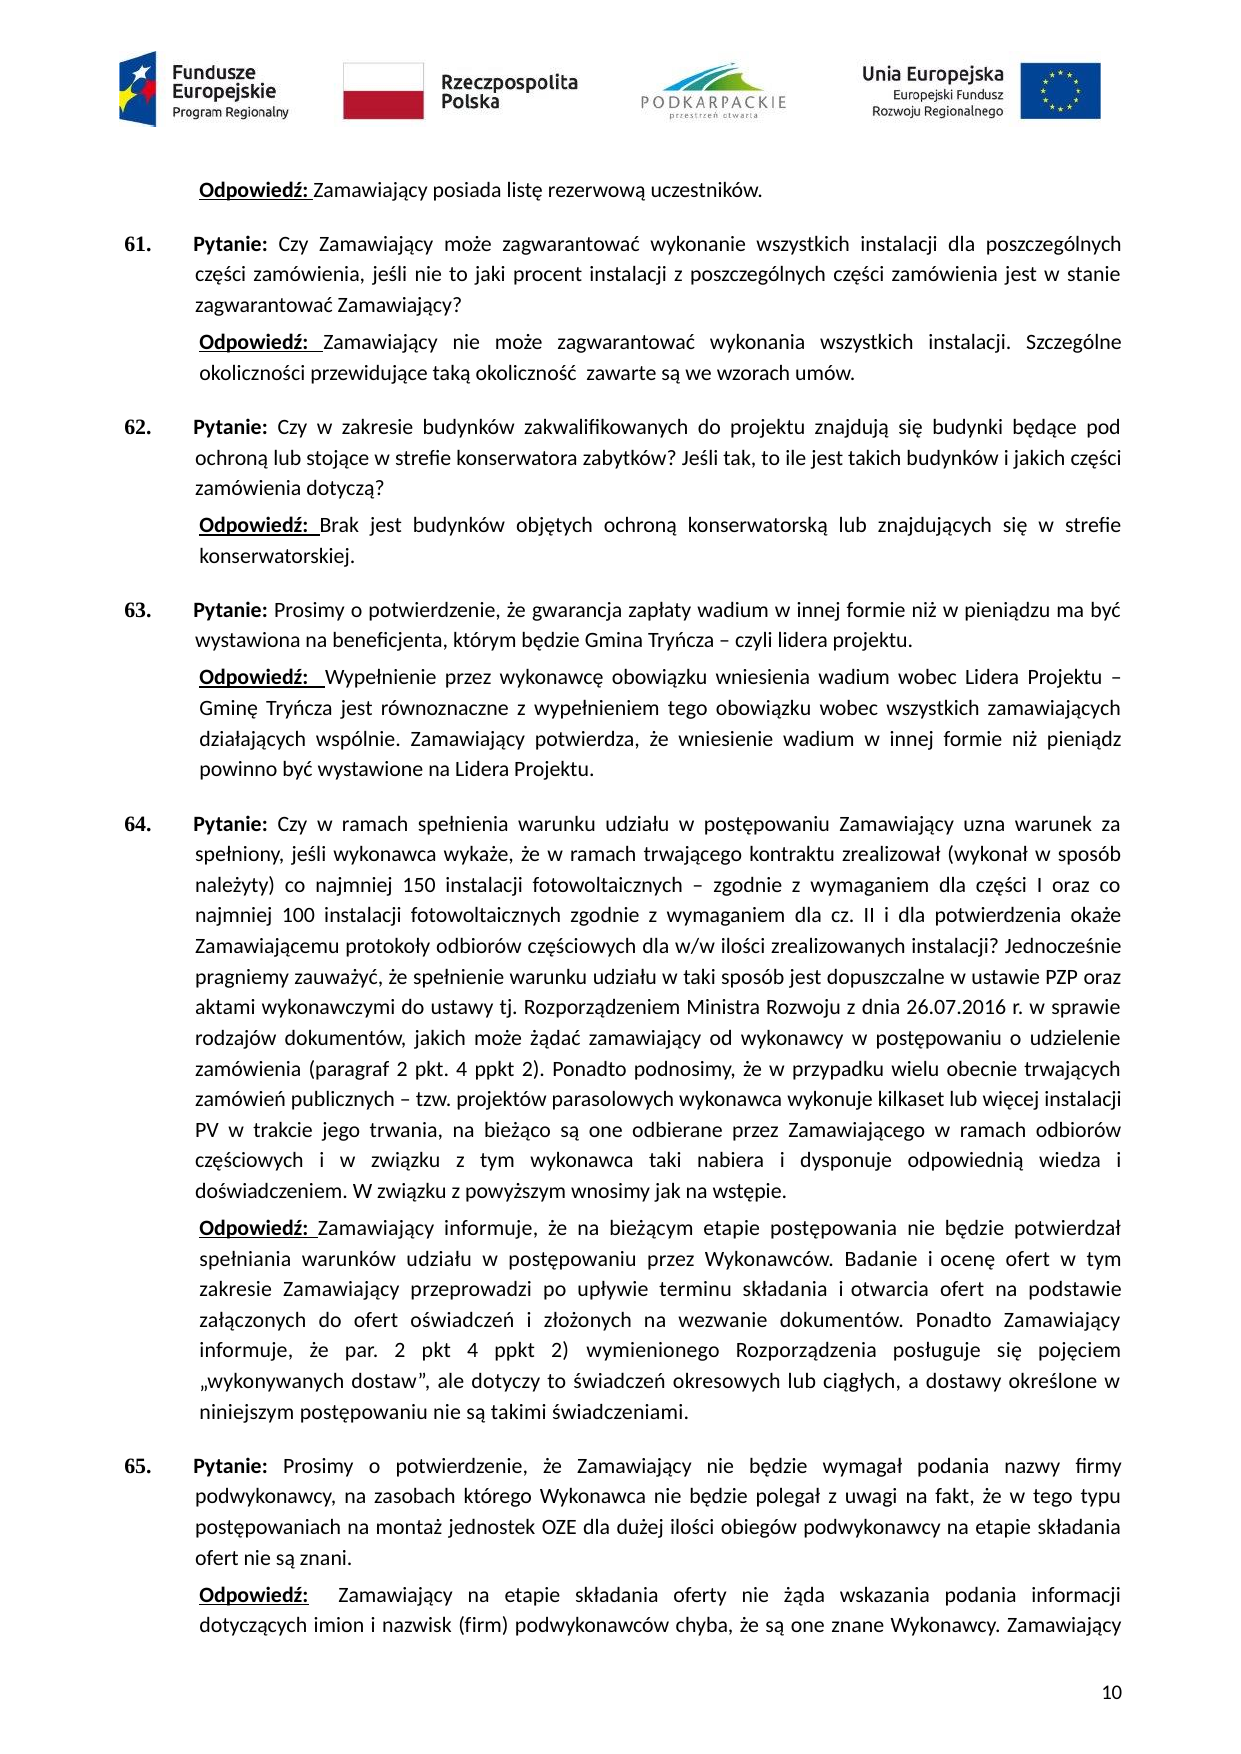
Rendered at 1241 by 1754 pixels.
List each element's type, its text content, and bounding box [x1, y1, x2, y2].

list Pytanie: Czy Zamawiający może zagwarantować wykonanie wszystkich instalacji dla poszczególnych części zamówienia, jeśli nie to jaki procent instalacji z poszczególnych części zamówienia jest w stanie zagwarantować Zamawiający? [124, 230, 1122, 318]
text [199, 1581, 1122, 1638]
text Odpowiedź: Wypełnienie przez wykonawcę obowiązku wniesienia wadium wobec Lidera Projektu – Gminę Tryńcza jest równoznaczne z wypełnieniem tego obowiązku wobec wszystkich zamawiających działających wspólnie. Zamawiający potwierdza, że wniesienie wadium w innej formie niż pieniądz powinno być wystawione na Lidera Projektu. [199, 663, 1122, 782]
list Pytanie: Prosimy o potwierdzenie, że Zamawiający nie będzie wymagał podania nazwy firmy podwykonawcy, na zasobach którego Wykonawca nie będzie polegał z uwagi na fakt, że w tego typu postępowaniach na montaż jednostek OZE dla dużej ilości obiegów podwykonawcy na etapie składania ofert nie są znani. [124, 1452, 1122, 1571]
picture [119, 51, 1101, 127]
list Pytanie: Prosimy o potwierdzenie, że gwarancja zapłaty wadium w innej formie niż w pieniądzu ma być wystawiona na beneficjenta, którym będzie Gmina Tryńcza – czyli lidera projektu. [124, 596, 1122, 653]
text Odpowiedź: Zamawiający nie może zagwarantować wykonania wszystkich instalacji. Szczególne okoliczności przewidujące taką okoliczność zawarte są we wzorach umów. [199, 328, 1122, 385]
text Odpowiedź: Zamawiający posiada listę rezerwową uczestników. [199, 176, 1122, 202]
list Pytanie: Czy w ramach spełnienia warunku udziału w postępowaniu Zamawiający uzna warunek za spełniony, jeśli wykonawca wykaże, że w ramach trwającego kontraktu zrealizował (wykonał w sposób należyty) co najmniej 150 instalacji fotowoltaicznych – zgodnie z wymaganiem dla części I oraz co najmniej 100 instalacji fotowoltaicznych zgodnie z wymaganiem dla cz. II i dla potwierdzenia okaże Zamawiającemu protokoły odbiorów częściowych dla w/w ilości zrealizowanych instalacji? Jednocześnie pragniemy zauważyć, że spełnienie warunku udziału w taki sposób jest dopuszczalne w ustawie PZP oraz aktami wykonawczymi do ustawy tj. Rozporządzeniem Ministra Rozwoju z dnia 26.07.2016 r. w sprawie rodzajów dokumentów, jakich może żądać zamawiający od wykonawcy w postępowaniu o udzielenie zamówienia (paragraf 2 pkt. 4 ppkt 2). Ponadto podnosimy, że w przypadku wielu obecnie trwających zamówień publicznych – tzw. projektów parasolowych wykonawca wykonuje kilkaset lub więcej instalacji PV w trakcie jego trwania, na bieżąco są one odbierane przez Zamawiającego w ramach odbiorów częściowych i w związku z tym wykonawca taki nabiera i dysponuje odpowiednią wiedza i doświadczeniem. W związku z powyższym wnosimy jak na wstępie. [124, 810, 1122, 1204]
list Pytanie: Czy w zakresie budynków zakwalifikowanych do projektu znajdują się budynki będące pod ochroną lub stojące w strefie konserwatora zabytków? Jeśli tak, to ile jest takich budynków i jakich części zamówienia dotyczą? [124, 413, 1122, 501]
text Odpowiedź: Brak jest budynków objętych ochroną konserwatorską lub znajdujących się w strefie konserwatorskiej. [199, 511, 1122, 568]
text Odpowiedź: Zamawiający informuje, że na bieżącym etapie postępowania nie będzie potwierdzał spełniania warunków udziału w postępowaniu przez Wykonawców. Badanie i ocenę ofert w tym zakresie Zamawiający przeprowadzi po upływie terminu składania i otwarcia ofert na podstawie załączonych do ofert oświadczeń i złożonych na wezwanie dokumentów. Ponadto Zamawiający informuje, że par. 2 pkt 4 ppkt 2) wymienionego Rozporządzenia posługuje się pojęciem „wykonywanych dostaw”, ale dotyczy to świadczeń okresowych lub ciągłych, a dostawy określone w niniejszym postępowaniu nie są takimi świadczeniami. [199, 1214, 1122, 1424]
